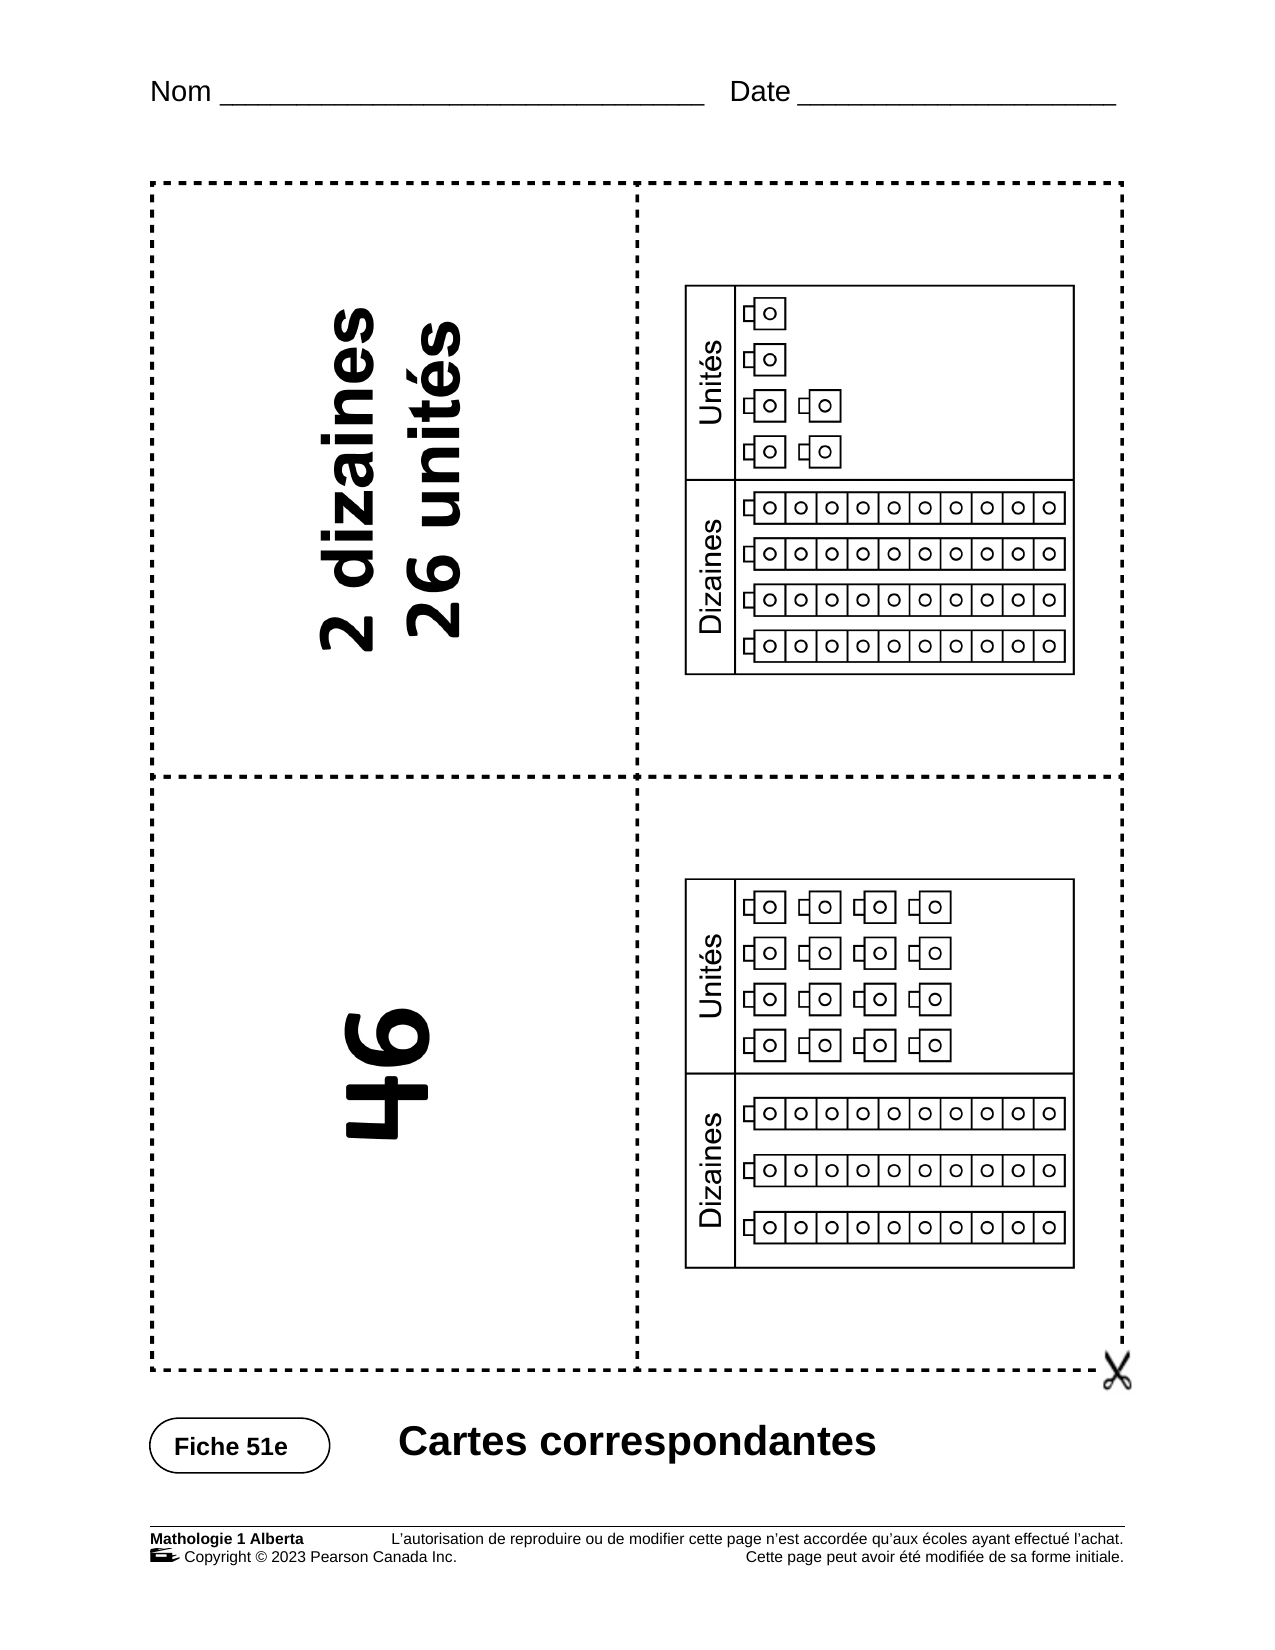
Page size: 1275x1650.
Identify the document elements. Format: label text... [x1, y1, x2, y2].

text Cartes correspondantes [307, 1417, 1125, 1464]
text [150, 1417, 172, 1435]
picture [150, 181, 1124, 1372]
picture [1101, 1349, 1135, 1393]
picture [150, 1548, 180, 1562]
